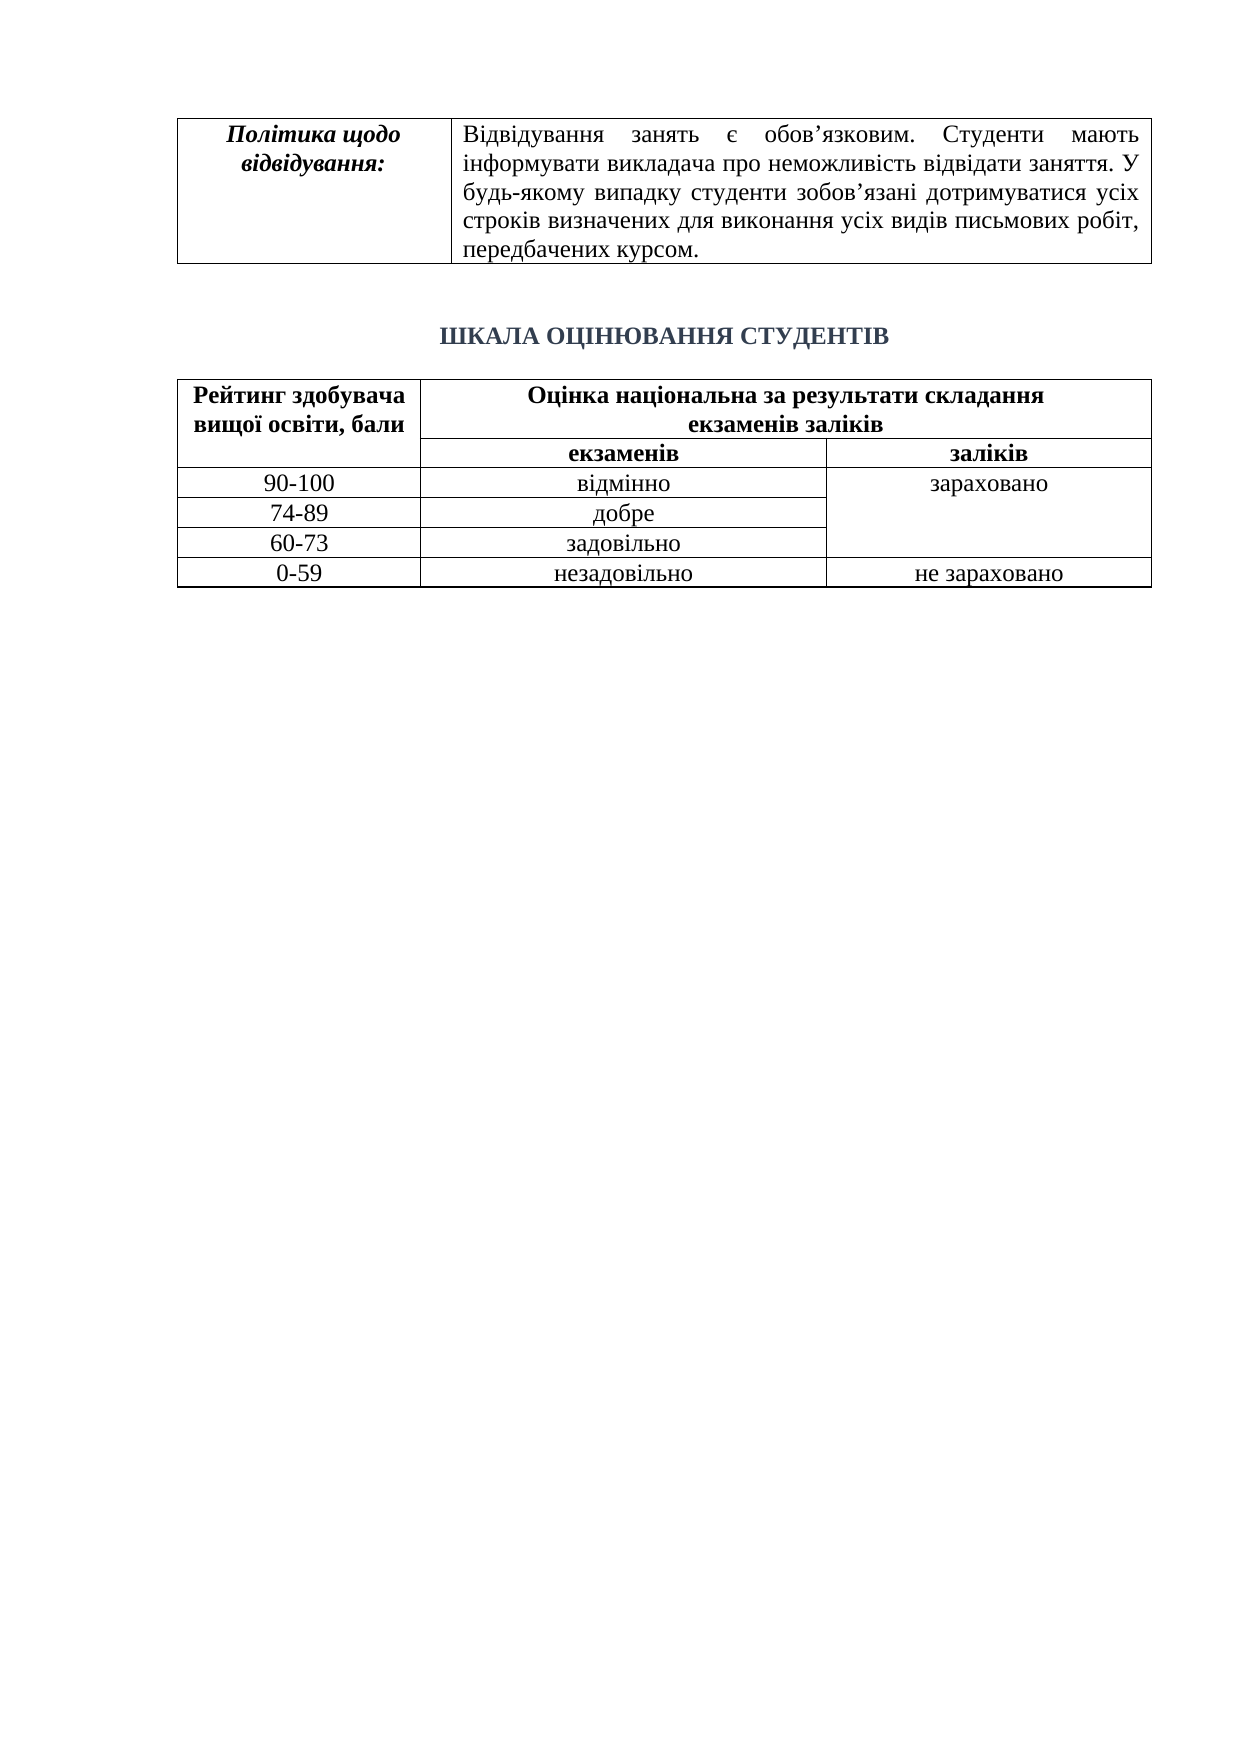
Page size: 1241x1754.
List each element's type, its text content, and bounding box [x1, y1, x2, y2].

table_cell незадовільно [421, 558, 826, 586]
table_cell не зараховано [827, 558, 1151, 586]
table_cell заліків [827, 439, 1151, 467]
table_cell 90-100 [178, 468, 420, 497]
table_cell Політика щодо відвідування: [178, 119, 451, 263]
table_cell 60-73 [178, 528, 420, 557]
table_header Рейтинг здобувача вищої освіти, бали [178, 380, 420, 467]
table_cell екзаменів [421, 439, 826, 467]
table_cell зараховано [827, 468, 1151, 557]
table_cell задовільно [421, 528, 826, 557]
text ШКАЛА ОЦІНЮВАННЯ СТУДЕНТІВ [177, 321, 1152, 350]
table_header Оцінка національна за результати складання екзаменів заліків [421, 380, 1151, 437]
table_cell відмінно [421, 468, 826, 497]
table_cell 0-59 [178, 558, 420, 586]
table_cell Відвідування занять є обов’язковим. Студенти мають інформувати викладача про неможливість відвідати заняття. У будь-якому випадку студенти зобов’язані дотримуватися усіх строків визначених для виконання усіх видів письмових робіт, передбачених курсом. [452, 119, 1151, 263]
table_cell 74-89 [178, 498, 420, 527]
table_cell добре [421, 498, 826, 527]
